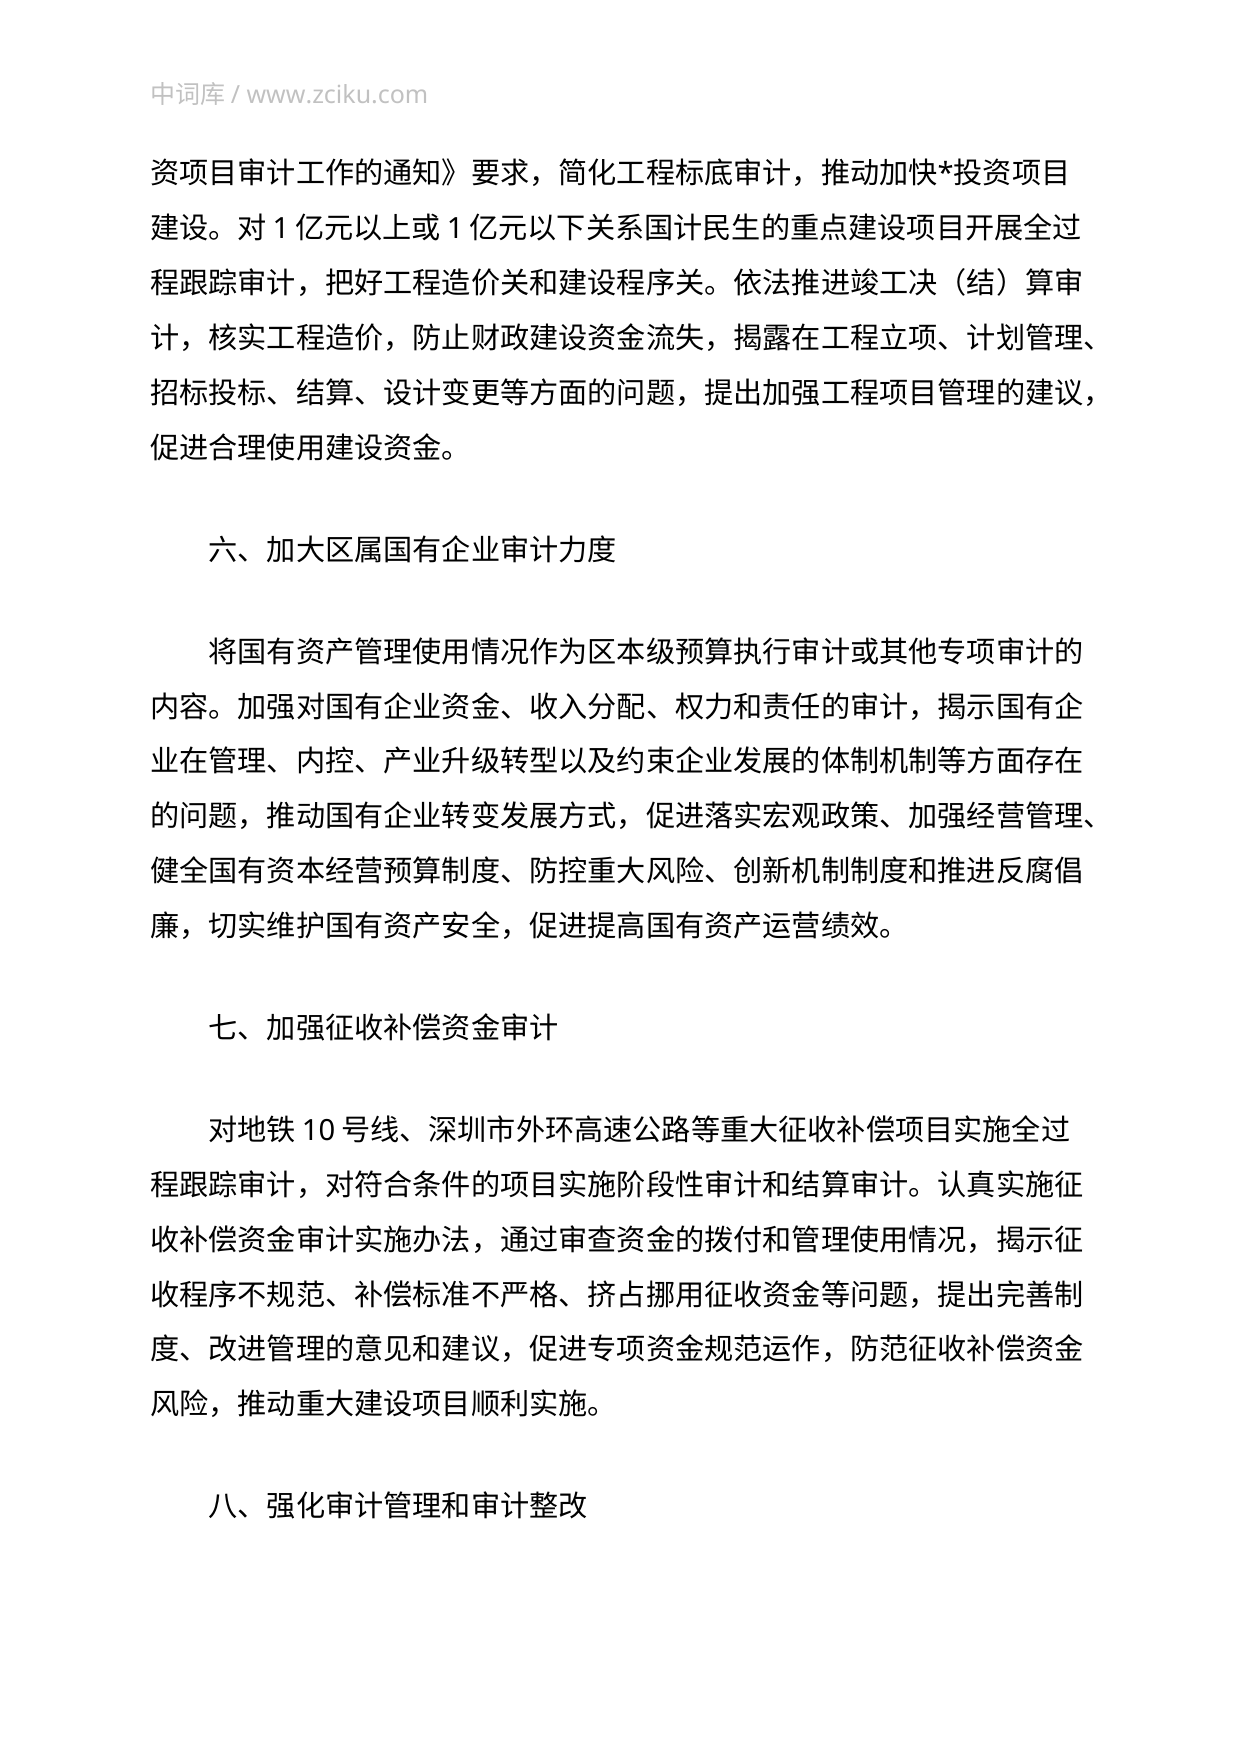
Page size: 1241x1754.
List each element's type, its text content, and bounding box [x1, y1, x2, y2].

text 对地铁10号线、深圳市外环高速公路等重大征收补偿项目实施全过程跟踪审计，对符合条件的项目实施阶段性审计和结算审计。认真实施征收补偿资金审计实施办法，通过审查资金的拨付和管理使用情况，揭示征收程序不规范、补偿标准不严格、挤占挪用征收资金等问题，提出完善制度、改进管理的意见和建议，促进专项资金规范运作，防范征收补偿资金风险，推动重大建设项目顺利实施。 [150, 1106, 1090, 1423]
text 八、强化审计管理和审计整改 [150, 1483, 1090, 1525]
text 六、加大区属国有企业审计力度 [150, 526, 1090, 569]
text 七、加强征收补偿资金审计 [150, 1004, 1090, 1047]
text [150, 150, 1090, 467]
text 将国有资产管理使用情况作为区本级预算执行审计或其他专项审计的内容。加强对国有企业资金、收入分配、权力和责任的审计，揭示国有企业在管理、内控、产业升级转型以及约束企业发展的体制机制等方面存在的问题，推动国有企业转变发展方式，促进落实宏观政策、加强经营管理、健全国有资本经营预算制度、防控重大风险、创新机制制度和推进反腐倡廉，切实维护国有资产安全，促进提高国有资产运营绩效。 [150, 628, 1090, 945]
